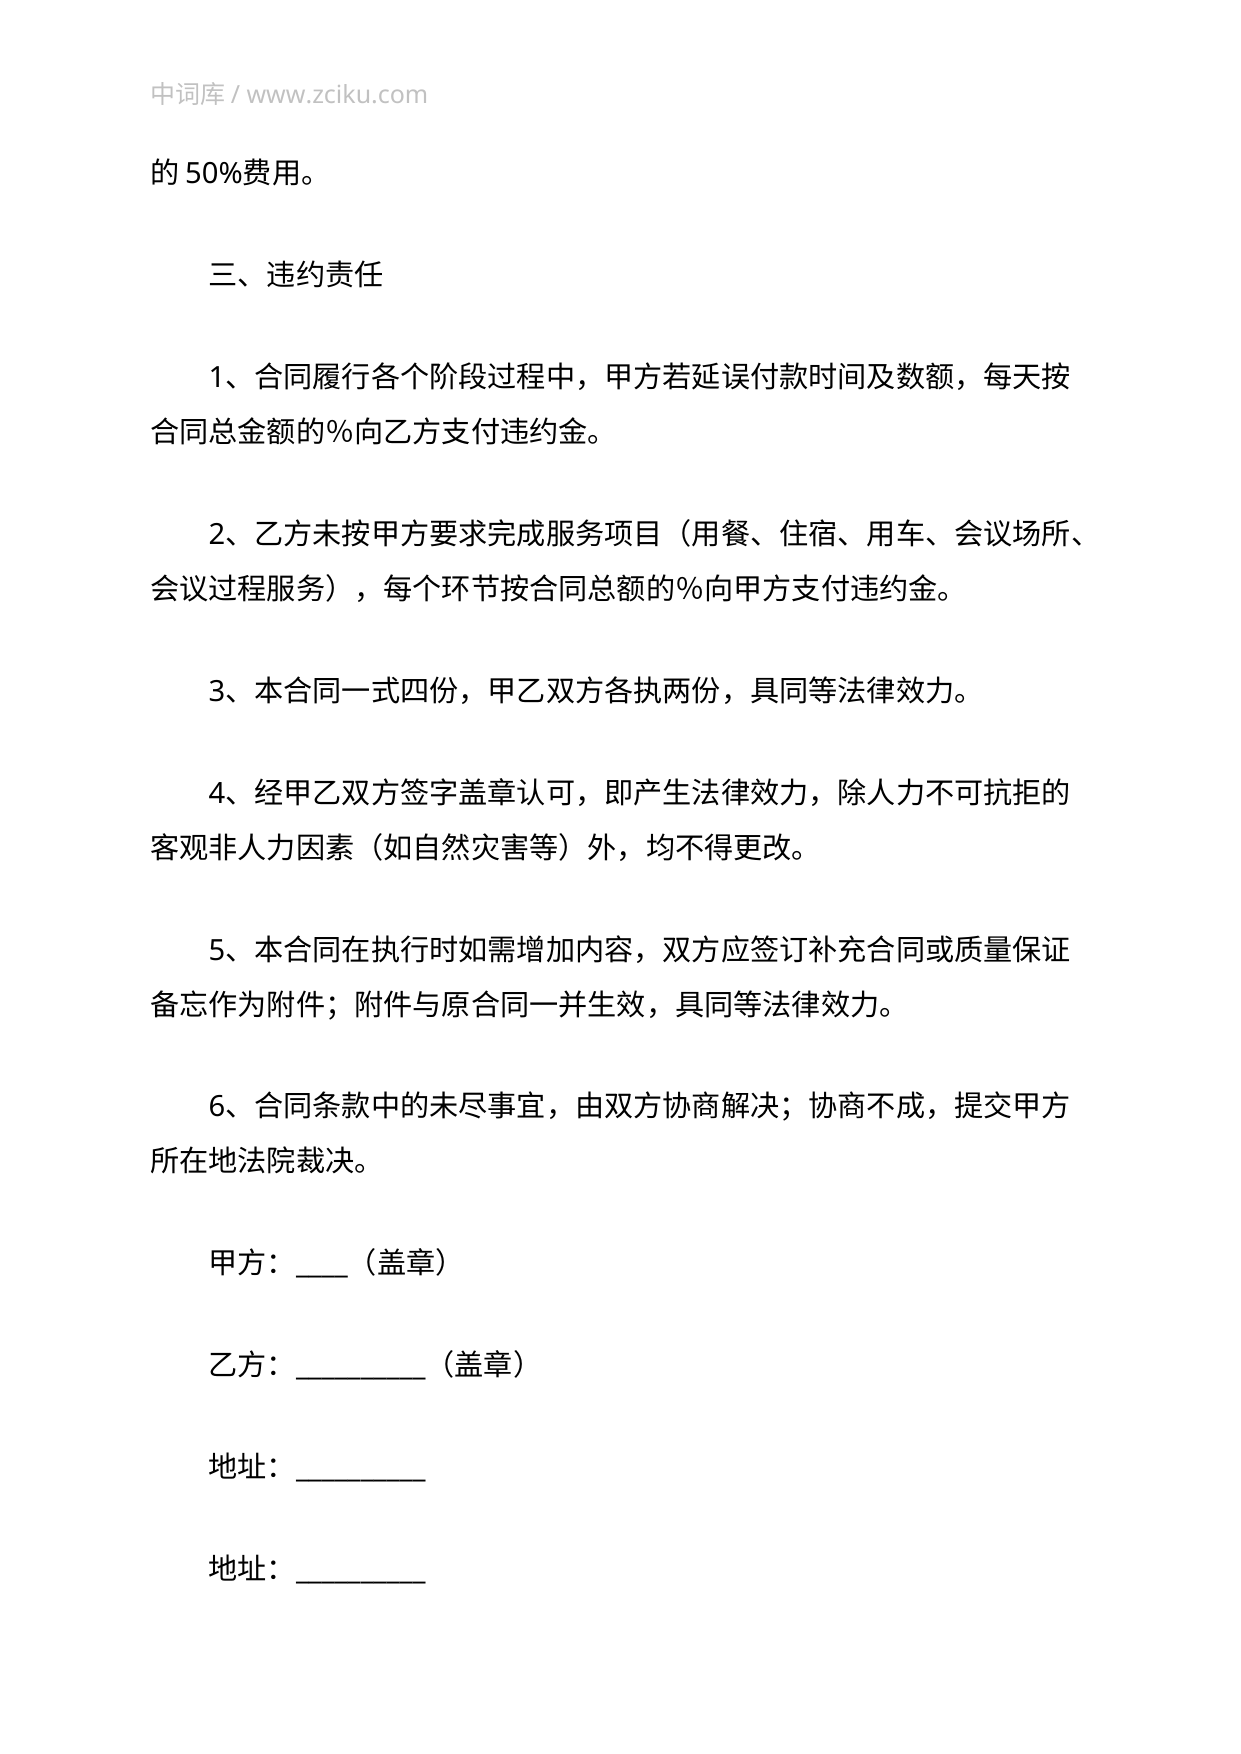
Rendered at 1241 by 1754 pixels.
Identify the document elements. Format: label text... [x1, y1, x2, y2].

text 三、违约责任 [150, 252, 1090, 294]
text 乙方：__________（盖章） [150, 1342, 1090, 1384]
text 甲方：____（盖章） [150, 1239, 1090, 1282]
text 4、经甲乙双方签字盖章认可，即产生法律效力，除人力不可抗拒的客观非人力因素（如自然灾害等）外，均不得更改。 [150, 769, 1090, 867]
text 3、本合同一式四份，甲乙双方各执两份，具同等法律效力。 [150, 667, 1090, 710]
text 1、合同履行各个阶段过程中，甲方若延误付款时间及数额，每天按合同总金额的％向乙方支付违约金。 [150, 354, 1090, 451]
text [150, 150, 1090, 192]
text 5、本合同在执行时如需增加内容，双方应签订补充合同或质量保证备忘作为附件；附件与原合同一并生效，具同等法律效力。 [150, 926, 1090, 1023]
text 地址：__________ [150, 1546, 1090, 1588]
text 地址：__________ [150, 1443, 1090, 1486]
text 6、合同条款中的未尽事宜，由双方协商解决；协商不成，提交甲方所在地法院裁决。 [150, 1083, 1090, 1180]
text 2、乙方未按甲方要求完成服务项目（用餐、住宿、用车、会议场所、会议过程服务），每个环节按合同总额的％向甲方支付违约金。 [150, 511, 1090, 608]
